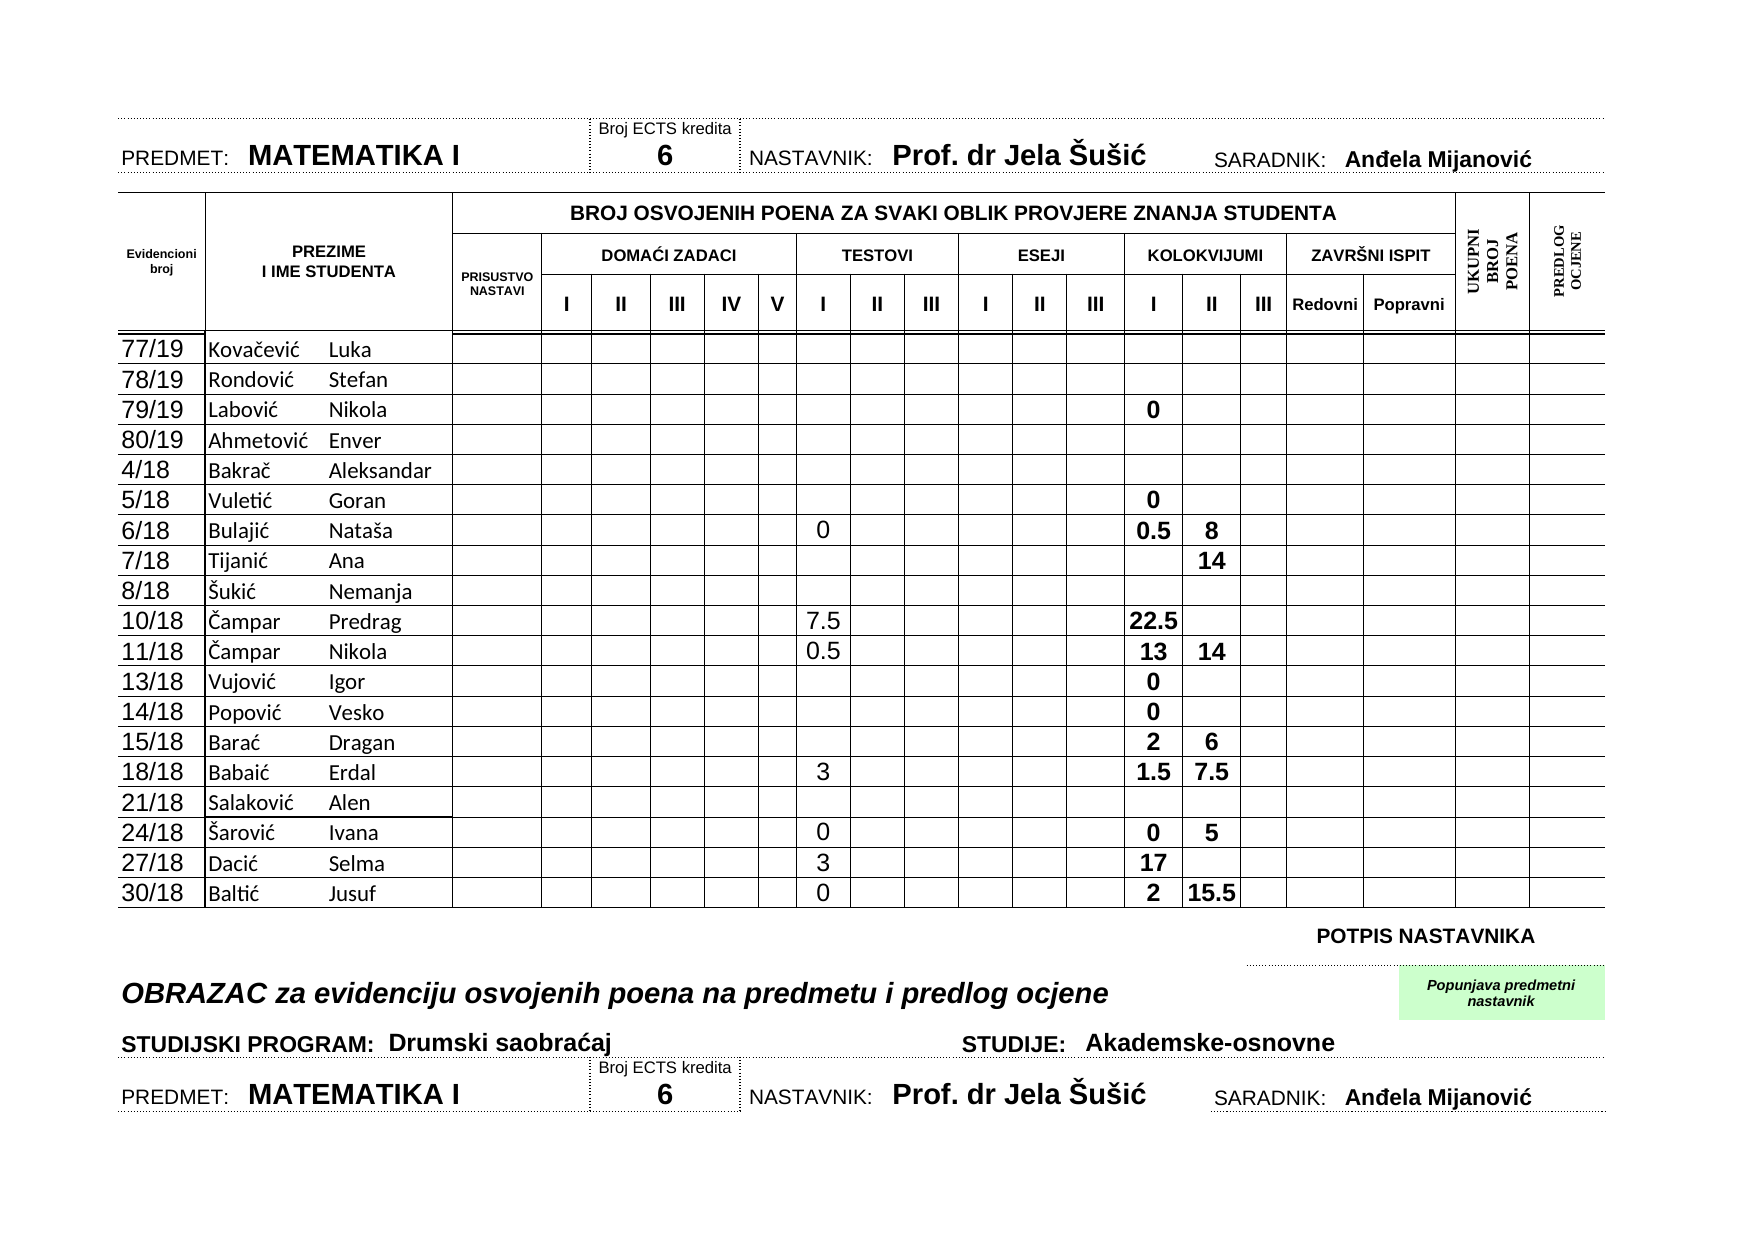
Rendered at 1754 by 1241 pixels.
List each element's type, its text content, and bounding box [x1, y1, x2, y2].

table_cell [1125, 425, 1182, 454]
table_cell [1125, 546, 1182, 575]
table_cell Tijanić [206, 546, 325, 575]
table_cell [651, 636, 704, 665]
table_cell [759, 787, 796, 816]
table_cell [1013, 787, 1066, 816]
table_cell Šukić [206, 576, 325, 605]
table_cell I [1125, 275, 1182, 330]
table_cell V [759, 275, 796, 330]
table_cell [905, 455, 958, 484]
table_cell 7.5 [1183, 757, 1240, 786]
table_cell [905, 576, 958, 605]
table_cell NASTAVNIK: Prof. dr Jela Šušić [740, 118, 1211, 172]
table_cell [453, 787, 541, 816]
table_cell [1287, 878, 1363, 907]
table_cell 80/19 [118, 425, 204, 454]
table_cell [905, 546, 958, 575]
table_cell [1287, 727, 1363, 756]
table_cell [542, 395, 591, 424]
table_cell [759, 757, 796, 786]
table_cell Rondović [206, 364, 325, 393]
table_cell Bakrač [206, 455, 325, 484]
table_cell [1241, 455, 1286, 484]
table_cell [1183, 364, 1240, 393]
table_cell [905, 485, 958, 514]
table_cell 3 [797, 848, 850, 877]
table_cell Šarović [206, 818, 325, 847]
table_cell [905, 818, 958, 847]
table_cell [1013, 364, 1066, 393]
table_cell [1183, 787, 1240, 816]
table_cell 15/18 [118, 727, 204, 756]
table_cell [1241, 485, 1286, 514]
table_cell [651, 606, 704, 635]
table_cell Erdal [325, 757, 452, 786]
table_cell [1530, 636, 1605, 665]
table_cell [1013, 576, 1066, 605]
table_cell [651, 425, 704, 454]
table_cell [759, 878, 796, 907]
table_cell [1241, 425, 1286, 454]
table_cell [1364, 636, 1455, 665]
table_cell [1364, 818, 1455, 847]
table_cell [797, 455, 850, 484]
table_cell 5 [1183, 818, 1240, 847]
table_cell [1287, 455, 1363, 484]
table_cell [592, 576, 650, 605]
table_cell [759, 697, 796, 726]
table_cell Stefan [325, 364, 452, 393]
table_cell [905, 606, 958, 635]
table_cell [1530, 576, 1605, 605]
table_cell [1530, 364, 1605, 393]
table_cell [705, 364, 758, 393]
table_cell [851, 455, 904, 484]
table_cell 7/18 [118, 546, 204, 575]
table_cell IV [705, 275, 758, 330]
table_cell [1364, 606, 1455, 635]
table_cell [453, 485, 541, 514]
table_cell Evidencioni broj [118, 193, 205, 330]
table_cell 22.5 [1125, 606, 1182, 635]
table_cell 4/18 [118, 455, 204, 484]
table_cell [651, 485, 704, 514]
table_cell NASTAVNIK: Prof. dr Jela Šušić [740, 1057, 1211, 1111]
table_cell [1364, 335, 1455, 363]
table_cell [1067, 395, 1124, 424]
table_cell [959, 425, 1012, 454]
table_cell 13 [1125, 636, 1182, 665]
table_cell [1067, 848, 1124, 877]
table_cell [1013, 425, 1066, 454]
table_cell [1241, 395, 1286, 424]
table_cell [453, 727, 541, 756]
table_cell [851, 335, 904, 363]
table_cell [1067, 727, 1124, 756]
table_cell Babaić [206, 757, 325, 786]
table_cell [797, 727, 850, 756]
table_cell STUDIJSKI PROGRAM: [118, 1020, 385, 1057]
table_cell [592, 546, 650, 575]
table_cell 10/18 [118, 606, 204, 635]
table_cell [1530, 515, 1605, 544]
table_cell 0 [1125, 697, 1182, 726]
table_cell [453, 878, 541, 907]
table_cell [453, 606, 541, 635]
table_cell Goran [325, 485, 452, 514]
table_cell 14 [1183, 546, 1240, 575]
table_cell [542, 878, 591, 907]
table_cell [118, 908, 1247, 965]
table_cell [1013, 335, 1066, 363]
table_cell [705, 787, 758, 816]
table_cell Jusuf [325, 878, 452, 907]
table_cell [797, 425, 850, 454]
table_cell [1183, 666, 1240, 696]
table_cell [1287, 666, 1363, 696]
table_cell [851, 576, 904, 605]
table_cell [1241, 636, 1286, 665]
table_cell [1287, 335, 1363, 363]
table_cell Dacić [206, 848, 325, 877]
table_cell [759, 576, 796, 605]
table_cell II [1013, 275, 1066, 330]
table_cell [851, 636, 904, 665]
table_cell [1241, 848, 1286, 877]
table_cell [1456, 848, 1529, 877]
table_cell [651, 515, 704, 544]
table_cell [797, 395, 850, 424]
table_cell Čampar [206, 606, 325, 635]
table_cell [542, 636, 591, 665]
table_cell [705, 697, 758, 726]
table_cell 14/18 [118, 697, 204, 726]
table_cell [1364, 787, 1455, 816]
table_cell 11/18 [118, 636, 204, 665]
table_cell [453, 848, 541, 877]
table_cell Igor [325, 666, 452, 696]
table_cell [592, 666, 650, 696]
table_cell [453, 818, 541, 847]
table_cell [851, 425, 904, 454]
table_cell [1364, 848, 1455, 877]
table_cell [759, 636, 796, 665]
table_cell [705, 666, 758, 696]
table_cell [542, 425, 591, 454]
table_cell [1287, 425, 1363, 454]
table_cell [959, 606, 1012, 635]
table_cell [592, 636, 650, 665]
table_cell BROJ OSVOJENIH POENA ZA SVAKI OBLIK PROVJERE ZNANJA STUDENTA [453, 193, 1455, 233]
table_cell [1013, 606, 1066, 635]
table_cell [1530, 757, 1605, 786]
table_cell [705, 455, 758, 484]
table_cell [797, 666, 850, 696]
table_cell [797, 697, 850, 726]
table_cell 0 [797, 515, 850, 544]
table_cell [905, 425, 958, 454]
table_cell [1241, 697, 1286, 726]
table_cell Kovačević [206, 331, 325, 363]
table_cell [1456, 818, 1529, 847]
table_cell [959, 666, 1012, 696]
table_cell [1364, 727, 1455, 756]
table_cell [705, 395, 758, 424]
table_cell [851, 787, 904, 816]
table_cell [705, 425, 758, 454]
table_cell 5/18 [118, 485, 204, 514]
table_cell [905, 364, 958, 393]
table_cell [592, 425, 650, 454]
table_cell II [851, 275, 904, 330]
table_cell 15.5 [1183, 878, 1240, 907]
table_cell [1530, 848, 1605, 877]
table_cell [1364, 666, 1455, 696]
table_cell [705, 818, 758, 847]
table_cell [851, 395, 904, 424]
table_cell Vujović [206, 666, 325, 696]
table_cell [759, 666, 796, 696]
table_cell [592, 757, 650, 786]
table_cell [959, 576, 1012, 605]
table_cell [905, 878, 958, 907]
table_cell [759, 425, 796, 454]
table_cell [542, 666, 591, 696]
table_cell [959, 727, 1012, 756]
table_cell [1287, 636, 1363, 665]
table_cell [1456, 636, 1529, 665]
table_cell [1183, 606, 1240, 635]
table_cell [542, 364, 591, 393]
table_cell [905, 787, 958, 816]
table_cell [542, 606, 591, 635]
table_cell OBRAZAC za evidenciju osvojenih poena na predmetu i predlog ocjene [118, 965, 1398, 1020]
table_cell PREDMET: MATEMATIKA I [118, 118, 590, 172]
table_cell [651, 848, 704, 877]
table_cell [1530, 455, 1605, 484]
table_cell [1456, 546, 1529, 575]
table_cell [797, 335, 850, 363]
table_cell [1067, 666, 1124, 696]
table_cell [651, 787, 704, 816]
table_cell [705, 606, 758, 635]
table_cell [1287, 757, 1363, 786]
table_cell [959, 515, 1012, 544]
table_cell [705, 546, 758, 575]
table_cell [651, 666, 704, 696]
table_cell PRISUSTVO NASTAVI [453, 234, 541, 330]
table_cell [1456, 455, 1529, 484]
table_cell [1013, 818, 1066, 847]
table_cell [453, 335, 541, 363]
table_cell [1364, 878, 1455, 907]
table_cell [1530, 395, 1605, 424]
table_cell [705, 727, 758, 756]
table_cell [1067, 757, 1124, 786]
table_cell 0 [1125, 666, 1182, 696]
table_cell [759, 395, 796, 424]
table_cell [1067, 818, 1124, 847]
table_cell 0 [797, 818, 850, 847]
table_cell [1364, 455, 1455, 484]
table_cell SARADNIK: Anđela Mijanović [1211, 118, 1605, 172]
table_cell Luka [325, 331, 452, 363]
table_cell [797, 364, 850, 393]
table_cell [1241, 787, 1286, 816]
table_cell [453, 425, 541, 454]
table_cell [851, 697, 904, 726]
table_cell [453, 697, 541, 726]
table_cell [1241, 576, 1286, 605]
table_cell [542, 697, 591, 726]
table_cell [1183, 576, 1240, 605]
table_cell [542, 848, 591, 877]
table_cell [1013, 757, 1066, 786]
table_cell KOLOKVIJUMI [1125, 234, 1286, 273]
table_cell [1183, 395, 1240, 424]
table_cell [851, 848, 904, 877]
table_cell [759, 606, 796, 635]
table_cell [851, 818, 904, 847]
table_cell [705, 848, 758, 877]
table_cell [905, 757, 958, 786]
table_cell Nemanja [325, 576, 452, 605]
table_cell [1013, 848, 1066, 877]
table_cell ESEJI [959, 234, 1124, 273]
table_cell [542, 727, 591, 756]
table_cell [851, 878, 904, 907]
table_cell Čampar [206, 636, 325, 665]
table_cell PREZIME I IME STUDENTA [206, 193, 452, 330]
table_cell [592, 364, 650, 393]
table_cell [959, 787, 1012, 816]
table_cell Labović [206, 395, 325, 424]
table_cell 0 [1125, 818, 1182, 847]
table_cell [1530, 485, 1605, 514]
table_cell [542, 515, 591, 544]
table_cell [542, 485, 591, 514]
table_cell [759, 818, 796, 847]
table_cell Ivana [325, 818, 452, 847]
table_cell [1067, 636, 1124, 665]
table_cell [1241, 364, 1286, 393]
table_cell [1241, 515, 1286, 544]
table_cell [1364, 576, 1455, 605]
table_cell [453, 546, 541, 575]
table_cell [1241, 546, 1286, 575]
table_cell [797, 787, 850, 816]
table_cell Vesko [325, 697, 452, 726]
table_cell Selma [325, 848, 452, 877]
table_cell [1241, 878, 1286, 907]
table_cell Predrag [325, 606, 452, 635]
table_cell 17 [1125, 848, 1182, 877]
table_cell [542, 757, 591, 786]
table_cell [1456, 576, 1529, 605]
table_cell [705, 576, 758, 605]
table_cell [1013, 697, 1066, 726]
table_cell [651, 727, 704, 756]
table_cell 8/18 [118, 576, 204, 605]
table_cell [592, 818, 650, 847]
table_cell [1456, 727, 1529, 756]
table_cell UKUPNI BROJ POENA [1456, 193, 1529, 330]
table_cell [1067, 546, 1124, 575]
table_cell [1013, 485, 1066, 514]
table_cell [1183, 335, 1240, 363]
table_cell POTPIS NASTAVNIKA [1247, 908, 1605, 965]
table_cell [592, 606, 650, 635]
table_cell [1067, 364, 1124, 393]
table_cell ZAVRŠNI ISPIT [1287, 234, 1455, 273]
table_cell [453, 364, 541, 393]
table_cell II [1183, 275, 1240, 330]
table_cell [592, 395, 650, 424]
table_cell Popović [206, 697, 325, 726]
table_cell [1530, 818, 1605, 847]
table_cell [759, 515, 796, 544]
table_cell III [1067, 275, 1124, 330]
table_cell 27/18 [118, 848, 204, 877]
table_cell [1067, 878, 1124, 907]
table_cell 0 [797, 878, 850, 907]
table_cell [592, 697, 650, 726]
table_cell [1287, 697, 1363, 726]
table_cell [1364, 515, 1455, 544]
table_cell [1530, 697, 1605, 726]
table_cell [1183, 425, 1240, 454]
table_cell [1241, 606, 1286, 635]
table_cell [705, 515, 758, 544]
table_cell [1456, 757, 1529, 786]
table_cell [1364, 697, 1455, 726]
table_cell Nikola [325, 636, 452, 665]
table_cell 8 [1183, 515, 1240, 544]
table_cell [651, 455, 704, 484]
table_cell [1287, 818, 1363, 847]
table_cell [759, 485, 796, 514]
table_cell 0.5 [1125, 515, 1182, 544]
table_cell [1183, 697, 1240, 726]
table_cell 24/18 [118, 818, 204, 847]
table_cell PREDLOG OCJENE [1530, 193, 1605, 330]
table_cell Ahmetović [206, 425, 325, 454]
table_cell [905, 727, 958, 756]
table_cell Drumski saobraćaj [385, 1020, 958, 1057]
table_cell [1013, 515, 1066, 544]
table_cell [1456, 878, 1529, 907]
table_cell [651, 697, 704, 726]
table_cell [905, 666, 958, 696]
table_cell Dragan [325, 727, 452, 756]
table_cell [592, 878, 650, 907]
table_cell [1013, 878, 1066, 907]
table_cell [1067, 697, 1124, 726]
table_cell [592, 485, 650, 514]
table_cell [759, 727, 796, 756]
table_cell [453, 757, 541, 786]
table_cell [651, 576, 704, 605]
table_cell [905, 515, 958, 544]
table_cell [1456, 697, 1529, 726]
table_cell [118, 172, 1605, 192]
table_cell [651, 546, 704, 575]
table_cell [1287, 606, 1363, 635]
table_cell [1456, 364, 1529, 393]
table_cell [905, 636, 958, 665]
table_cell [797, 576, 850, 605]
table_cell Popunjava predmetni nastavnik [1399, 965, 1605, 1020]
table_cell 14 [1183, 636, 1240, 665]
table_cell [1287, 364, 1363, 393]
table_cell [1013, 727, 1066, 756]
table_cell [1241, 818, 1286, 847]
table_cell [759, 335, 796, 363]
table_cell DOMAĆI ZADACI [542, 234, 796, 273]
table_cell [1287, 485, 1363, 514]
table_cell PREDMET: MATEMATIKA I [118, 1057, 590, 1111]
table_cell I [797, 275, 850, 330]
table_cell [651, 335, 704, 363]
table_cell [959, 636, 1012, 665]
table_cell [1067, 335, 1124, 363]
table_cell [959, 848, 1012, 877]
table_cell [651, 364, 704, 393]
table_cell 3 [797, 757, 850, 786]
table_cell [797, 546, 850, 575]
table_cell [1456, 787, 1529, 816]
table_cell [959, 485, 1012, 514]
table_cell [592, 848, 650, 877]
table_cell [1530, 606, 1605, 635]
table_cell [1456, 425, 1529, 454]
table_cell [1241, 335, 1286, 363]
table_cell III [1241, 275, 1286, 330]
table_cell [851, 606, 904, 635]
table_cell [959, 335, 1012, 363]
table_cell [1287, 787, 1363, 816]
table_cell 6/18 [118, 515, 204, 544]
table_cell [651, 395, 704, 424]
table_cell [959, 878, 1012, 907]
table_cell [1456, 395, 1529, 424]
table_cell 0.5 [797, 636, 850, 665]
table_cell [905, 395, 958, 424]
table_cell 0 [1125, 485, 1182, 514]
table_cell [1013, 546, 1066, 575]
table_cell [851, 727, 904, 756]
table_cell [1287, 515, 1363, 544]
table_cell [851, 515, 904, 544]
table_cell III [651, 275, 704, 330]
table_cell 7.5 [797, 606, 850, 635]
table_cell [1364, 364, 1455, 393]
table_cell I [542, 275, 591, 330]
table_cell [542, 576, 591, 605]
table_cell [851, 757, 904, 786]
table_cell [1287, 546, 1363, 575]
table_cell [905, 335, 958, 363]
table_cell [1067, 455, 1124, 484]
table_cell 30/18 [118, 878, 204, 907]
table_cell [905, 848, 958, 877]
table_cell [1241, 727, 1286, 756]
table_cell Vuletić [206, 485, 325, 514]
table_cell [1125, 455, 1182, 484]
table_cell 18/18 [118, 757, 204, 786]
table_cell Nikola [325, 395, 452, 424]
table_cell 2 [1125, 878, 1182, 907]
table_cell [1530, 727, 1605, 756]
table_cell [453, 515, 541, 544]
table_cell [542, 455, 591, 484]
table_cell [797, 485, 850, 514]
table_cell [1364, 546, 1455, 575]
table_cell [592, 727, 650, 756]
table_cell 78/19 [118, 364, 204, 393]
table_cell SARADNIK: Anđela Mijanović [1211, 1057, 1605, 1111]
table_cell [1013, 666, 1066, 696]
table_cell [1125, 364, 1182, 393]
table_cell [1530, 335, 1605, 363]
table_cell [1530, 425, 1605, 454]
table_cell 0 [1125, 395, 1182, 424]
table_cell [651, 878, 704, 907]
table_cell 13/18 [118, 666, 204, 696]
table_cell Nataša [325, 515, 452, 544]
table_cell [1125, 787, 1182, 816]
table_cell II [592, 275, 650, 330]
table_cell Alen [325, 787, 452, 816]
table_cell [1530, 787, 1605, 816]
table_cell [542, 335, 591, 363]
table_cell [1364, 485, 1455, 514]
table_cell [1530, 546, 1605, 575]
table_cell [1013, 636, 1066, 665]
table_cell [1183, 485, 1240, 514]
table_cell [1067, 425, 1124, 454]
table_cell [959, 455, 1012, 484]
table_cell Akademske-osnovne [1082, 1020, 1605, 1057]
table_cell Broj ECTS kredita 6 [590, 1057, 740, 1111]
table_cell STUDIJE: [959, 1020, 1082, 1057]
table_cell [705, 485, 758, 514]
table_cell 21/18 [118, 787, 204, 816]
table_cell [851, 546, 904, 575]
table_cell [651, 818, 704, 847]
table_cell [1456, 606, 1529, 635]
table_cell I [959, 275, 1012, 330]
table_cell Ana [325, 546, 452, 575]
table_cell 1.5 [1125, 757, 1182, 786]
table_cell [1530, 666, 1605, 696]
table_cell [453, 636, 541, 665]
table_cell [1067, 787, 1124, 816]
table_cell [1287, 576, 1363, 605]
table_cell [542, 546, 591, 575]
table_cell [542, 787, 591, 816]
table_cell [959, 757, 1012, 786]
table_cell [1067, 515, 1124, 544]
table_cell [453, 455, 541, 484]
table_cell [1364, 395, 1455, 424]
table_cell [1183, 848, 1240, 877]
table_cell [542, 818, 591, 847]
table_cell 77/19 [118, 335, 204, 363]
table_cell Aleksandar [325, 455, 452, 484]
table_cell Barać [206, 727, 325, 756]
table_cell [592, 455, 650, 484]
table_cell [959, 546, 1012, 575]
table_cell [705, 335, 758, 363]
table_cell [1125, 576, 1182, 605]
table_cell [1067, 606, 1124, 635]
table_cell TESTOVI [797, 234, 958, 273]
table_cell Broj ECTS kredita 6 [590, 118, 740, 172]
table_cell [1287, 848, 1363, 877]
table_cell [705, 757, 758, 786]
table_cell [851, 364, 904, 393]
table_cell [1013, 455, 1066, 484]
table_cell [759, 364, 796, 393]
table_cell [1530, 878, 1605, 907]
table_cell [1013, 395, 1066, 424]
table_cell [851, 485, 904, 514]
table_cell [453, 576, 541, 605]
table_cell [1456, 335, 1529, 363]
table_cell Redovni [1287, 275, 1363, 330]
table_cell 6 [1183, 727, 1240, 756]
table_cell [1241, 757, 1286, 786]
table_cell [851, 666, 904, 696]
table_cell [1456, 666, 1529, 696]
table_cell [959, 395, 1012, 424]
table_cell [1125, 335, 1182, 363]
table_cell [759, 546, 796, 575]
table_cell Baltić [206, 878, 325, 907]
table_cell [1364, 757, 1455, 786]
table_cell [705, 636, 758, 665]
table_cell [959, 697, 1012, 726]
table_cell [592, 335, 650, 363]
table_cell [592, 787, 650, 816]
table_cell Enver [325, 425, 452, 454]
table_cell [453, 666, 541, 696]
table_cell [1287, 395, 1363, 424]
table_cell III [905, 275, 958, 330]
table_cell [1241, 666, 1286, 696]
table_cell Bulajić [206, 515, 325, 544]
table_cell [1067, 576, 1124, 605]
table_cell 2 [1125, 727, 1182, 756]
table_cell [651, 757, 704, 786]
table_cell [959, 364, 1012, 393]
table_cell Salaković [206, 787, 325, 816]
table_cell 79/19 [118, 395, 204, 424]
table_cell [759, 848, 796, 877]
table_cell [1183, 455, 1240, 484]
table_cell [592, 515, 650, 544]
table_cell [1364, 425, 1455, 454]
table_cell [1456, 485, 1529, 514]
table_cell [1456, 515, 1529, 544]
table_cell [905, 697, 958, 726]
table_cell [705, 878, 758, 907]
table_cell [1067, 485, 1124, 514]
table_cell [453, 395, 541, 424]
table_cell Popravni [1364, 275, 1455, 330]
table_cell [959, 818, 1012, 847]
table_cell [759, 455, 796, 484]
